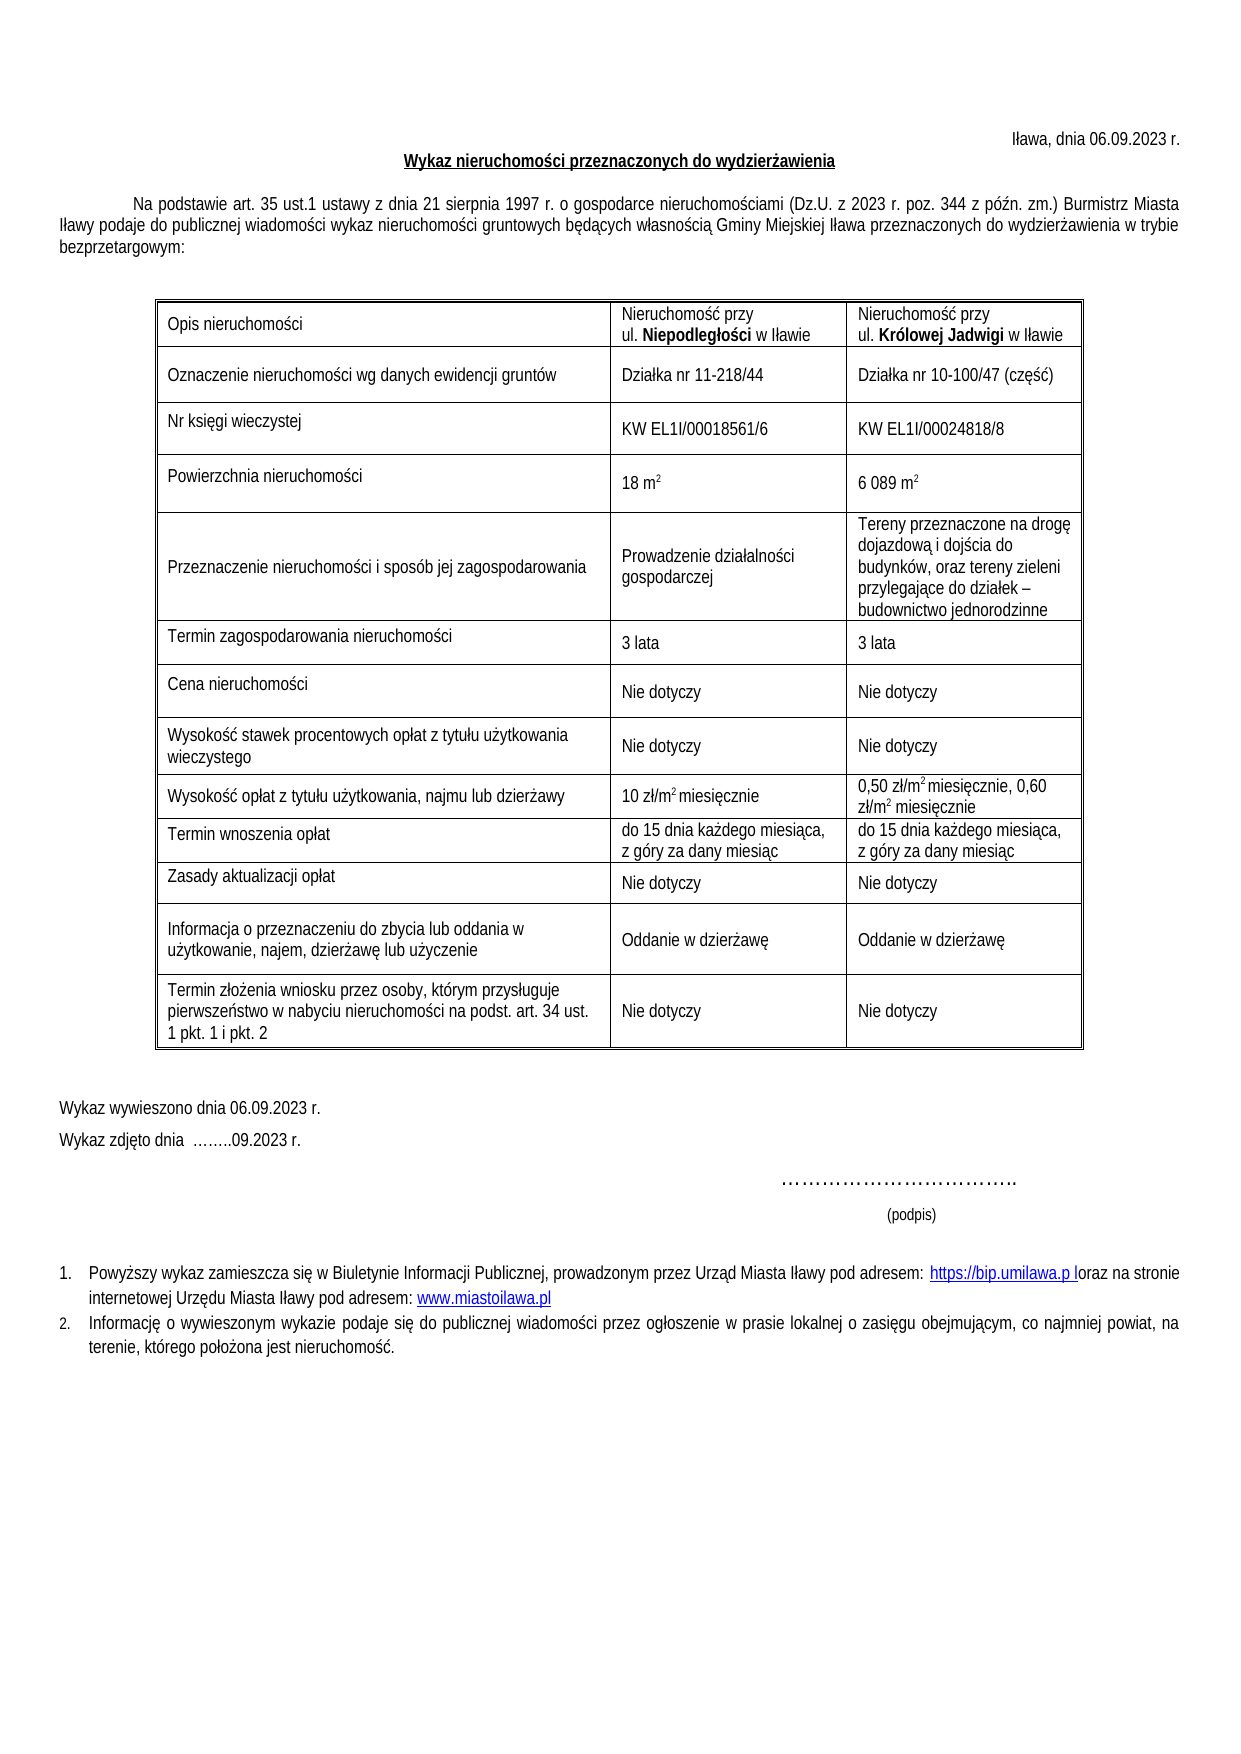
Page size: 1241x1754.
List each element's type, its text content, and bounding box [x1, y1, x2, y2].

table_cell Oznaczenie nieruchomości wg danych ewidencji gruntów [158, 347, 610, 402]
list Informację o wywieszonym wykazie podaje się do publicznej wiadomości przez ogłoszenie w prasie lokalnej o zasięgu obejmującym, co najmniej powiat, na terenie, którego położona jest nieruchomość. [59, 1312, 1180, 1358]
text Wykaz zdjęto dnia ……..09.2023 r. [59, 1129, 1180, 1151]
table_cell Cena nieruchomości [158, 665, 610, 717]
table_cell 0,50 zł/m2 miesięcznie, 0,60 zł/m2 miesięcznie [847, 775, 1081, 818]
table_cell 18 m2 [611, 455, 846, 512]
table_cell Prowadzenie działalności gospodarczej [611, 513, 846, 620]
table_cell Tereny przeznaczone na drogę dojazdową i dojścia do budynków, oraz tereny zieleni przylegające do działek – budownictwo jednorodzinne [847, 513, 1081, 620]
table_cell Przeznaczenie nieruchomości i sposób jej zagospodarowania [158, 513, 610, 620]
table_cell 10 zł/m2 miesięcznie [611, 775, 846, 818]
table_cell Termin wnoszenia opłat [158, 819, 610, 862]
text (podpis) [689, 1204, 1180, 1224]
table_cell KW EL1I/00018561/6 [611, 403, 846, 453]
table_cell Termin zagospodarowania nieruchomości [158, 621, 610, 664]
table_cell do 15 dnia każdego miesiąca, z góry za dany miesiąc [847, 819, 1081, 862]
table_cell Nr księgi wieczystej [158, 403, 610, 453]
table_cell Nie dotyczy [847, 975, 1081, 1047]
table_header Nieruchomość przy ul. Niepodległości w Iławie [611, 303, 846, 346]
table_cell Nie dotyczy [847, 665, 1081, 717]
table_cell Nie dotyczy [847, 718, 1081, 773]
text Iława, dnia 06.09.2023 r. [59, 128, 1180, 149]
table_cell 6 089 m2 [847, 455, 1081, 512]
table_header Nieruchomość przy ul. Królowej Jadwigi w Iławie [847, 303, 1081, 346]
table_cell 3 lata [611, 621, 846, 664]
table_cell Zasady aktualizacji opłat [158, 863, 610, 903]
text Wykaz wywieszono dnia 06.09.2023 r. [59, 1097, 1180, 1118]
text …………………………….. [616, 1162, 1180, 1190]
table_cell Wysokość opłat z tytułu użytkowania, najmu lub dzierżawy [158, 775, 610, 818]
table_cell do 15 dnia każdego miesiąca, z góry za dany miesiąc [611, 819, 846, 862]
table_cell Wysokość stawek procentowych opłat z tytułu użytkowania wieczystego [158, 718, 610, 773]
table_cell Nie dotyczy [611, 975, 846, 1047]
table_cell Nie dotyczy [611, 718, 846, 773]
table_cell Działka nr 11-218/44 [611, 347, 846, 402]
table_cell Termin złożenia wniosku przez osoby, którym przysługuje pierwszeństwo w nabyciu nieruchomości na podst. art. 34 ust. 1 pkt. 1 i pkt. 2 [158, 975, 610, 1047]
list Powyższy wykaz zamieszcza się w Biuletynie Informacji Publicznej, prowadzonym przez Urząd Miasta Iławy pod adresem: https://bip.umilawa.p loraz na stronie internetowej Urzędu Miasta Iławy pod adresem: www.miastoilawa.pl [59, 1262, 1180, 1308]
table_cell Nie dotyczy [611, 863, 846, 903]
text Wykaz nieruchomości przeznaczonych do wydzierżawienia [59, 149, 1180, 171]
table_cell Powierzchnia nieruchomości [158, 455, 610, 512]
table_cell KW EL1I/00024818/8 [847, 403, 1081, 453]
text Na podstawie art. 35 ust.1 ustawy z dnia 21 sierpnia 1997 r. o gospodarce nieruchomościami (Dz.U. z 2023 r. poz. 344 z późn. zm.) Burmistrz Miasta Iławy podaje do publicznej wiadomości wykaz nieruchomości gruntowych będących własnością Gminy Miejskiej Iława przeznaczonych do wydzierżawienia w trybie bezprzetargowym: [59, 193, 1180, 257]
table_cell Nie dotyczy [611, 665, 846, 717]
table_cell Informacja o przeznaczeniu do zbycia lub oddania w użytkowanie, najem, dzierżawę lub użyczenie [158, 904, 610, 974]
table_header Opis nieruchomości [158, 303, 610, 346]
table_cell Nie dotyczy [847, 863, 1081, 903]
table_cell Działka nr 10-100/47 (część) [847, 347, 1081, 402]
table_cell Oddanie w dzierżawę [847, 904, 1081, 974]
table_cell 3 lata [847, 621, 1081, 664]
table_cell Oddanie w dzierżawę [611, 904, 846, 974]
